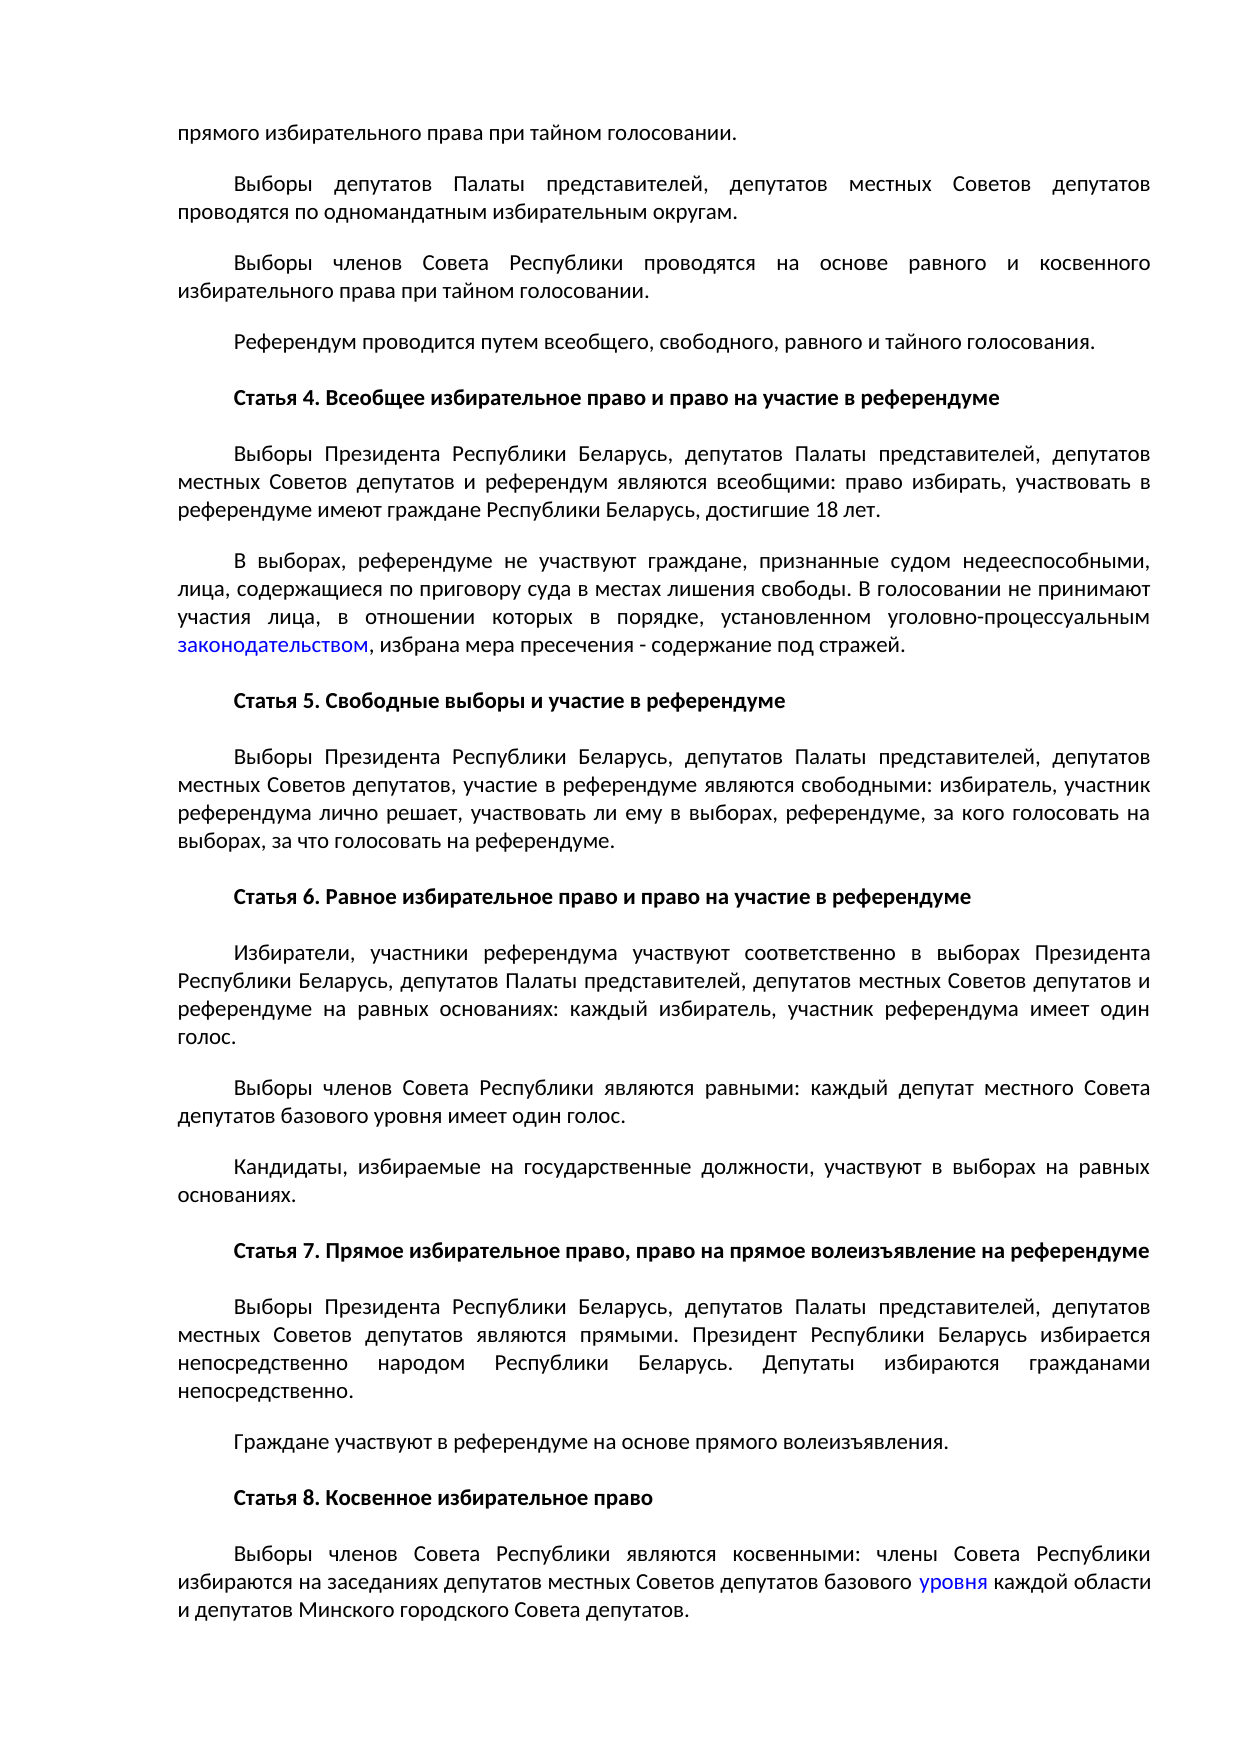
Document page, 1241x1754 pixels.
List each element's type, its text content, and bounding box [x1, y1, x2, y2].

text Выборы депутатов Палаты представителей, депутатов местных Советов депутатов проводятся по одномандатным избирательным округам. [177, 169, 1152, 225]
text Кандидаты, избираемые на государственные должности, участвуют в выборах на равных основаниях. [177, 1152, 1152, 1208]
text В выборах, референдуме не участвуют граждане, признанные судом недееспособными, лица, содержащиеся по приговору суда в местах лишения свободы. В голосовании не принимают участия лица, в отношении которых в порядке, установленном уголовно-процессуальным законодательством, избрана мера пресечения - содержание под стражей. [177, 546, 1152, 658]
text Статья 6. Равное избирательное право и право на участие в референдуме [177, 882, 1152, 910]
text Статья 5. Свободные выборы и участие в референдуме [177, 686, 1152, 714]
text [177, 118, 1152, 146]
text Избиратели, участники референдума участвуют соответственно в выборах Президента Республики Беларусь, депутатов Палаты представителей, депутатов местных Советов депутатов и референдуме на равных основаниях: каждый избиратель, участник референдума имеет один голос. [177, 938, 1152, 1050]
text Выборы Президента Республики Беларусь, депутатов Палаты представителей, депутатов местных Советов депутатов, участие в референдуме являются свободными: избиратель, участник референдума лично решает, участвовать ли ему в выборах, референдуме, за кого голосовать на выборах, за что голосовать на референдуме. [177, 742, 1152, 854]
text Выборы Президента Республики Беларусь, депутатов Палаты представителей, депутатов местных Советов депутатов являются прямыми. Президент Республики Беларусь избирается непосредственно народом Республики Беларусь. Депутаты избираются гражданами непосредственно. [177, 1292, 1152, 1404]
text Статья 8. Косвенное избирательное право [177, 1483, 1152, 1511]
text Статья 7. Прямое избирательное право, право на прямое волеизъявление на референдуме [177, 1236, 1152, 1264]
text Граждане участвуют в референдуме на основе прямого волеизъявления. [177, 1427, 1152, 1455]
text Выборы членов Совета Республики являются косвенными: члены Совета Республики избираются на заседаниях депутатов местных Советов депутатов базового уровня каждой области и депутатов Минского городского Совета депутатов. [177, 1539, 1152, 1623]
text Выборы членов Совета Республики проводятся на основе равного и косвенного избирательного права при тайном голосовании. [177, 248, 1152, 304]
text Референдум проводится путем всеобщего, свободного, равного и тайного голосования. [177, 327, 1152, 355]
text Статья 4. Всеобщее избирательное право и право на участие в референдуме [177, 383, 1152, 411]
text Выборы Президента Республики Беларусь, депутатов Палаты представителей, депутатов местных Советов депутатов и референдум являются всеобщими: право избирать, участвовать в референдуме имеют граждане Республики Беларусь, достигшие 18 лет. [177, 439, 1152, 523]
text Выборы членов Совета Республики являются равными: каждый депутат местного Совета депутатов базового уровня имеет один голос. [177, 1073, 1152, 1129]
